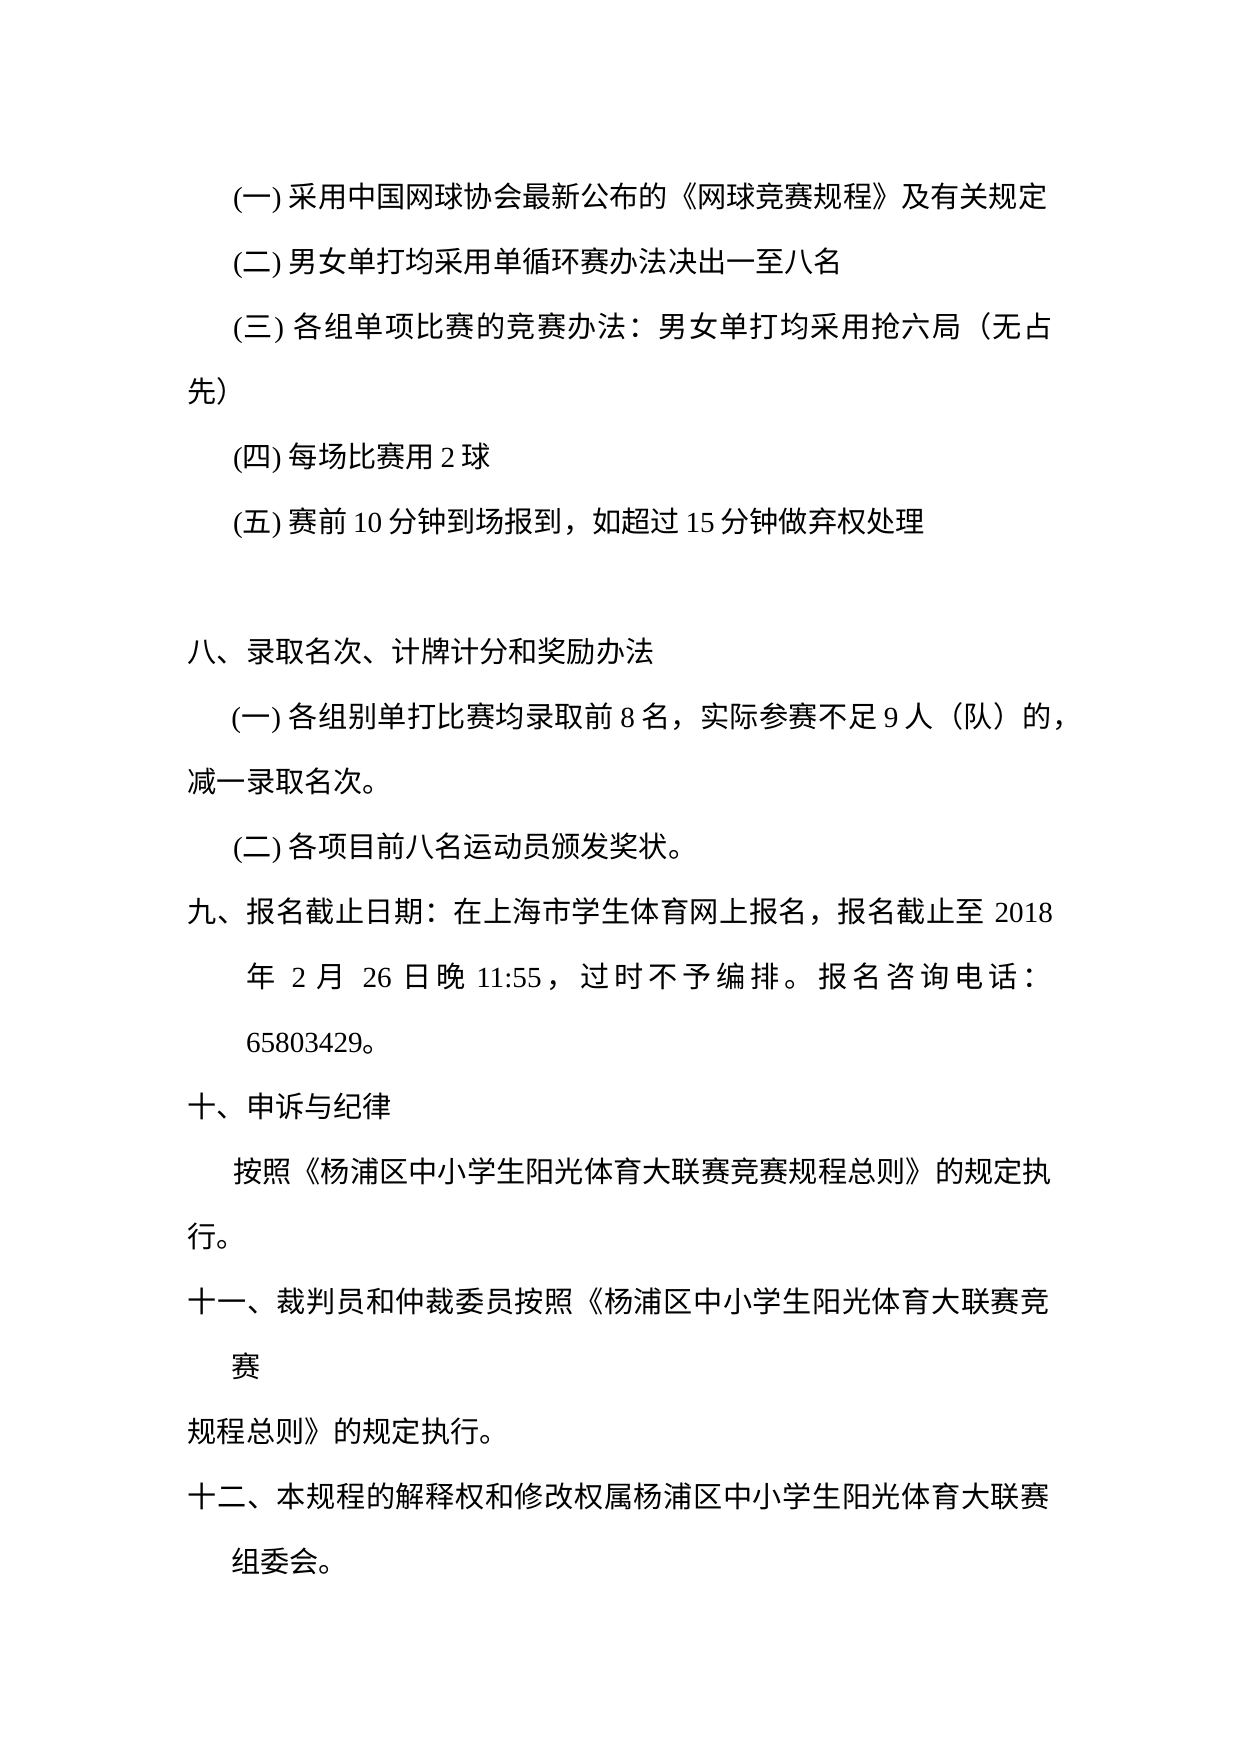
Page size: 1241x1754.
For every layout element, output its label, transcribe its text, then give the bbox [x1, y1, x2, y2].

text 九、报名截止日期：在上海市学生体育网上报名，报名截止至2018年 2月 26日晚11:55，过时不予编排。报名咨询电话：65803429。 [187, 877, 1053, 1072]
text 八、录取名次、计牌计分和奖励办法 [187, 617, 1053, 682]
text 十一、裁判员和仲裁委员按照《杨浦区中小学生阳光体育大联赛竞赛 [187, 1267, 1053, 1397]
text (二) 各项目前八名运动员颁发奖状。 [187, 812, 1053, 877]
text 按照《杨浦区中小学生阳光体育大联赛竞赛规程总则》的规定执行。 [187, 1137, 1053, 1267]
text 十二、本规程的解释权和修改权属杨浦区中小学生阳光体育大联赛组委会。 [187, 1462, 1053, 1592]
text (三) 各组单项比赛的竞赛办法：男女单打均采用抢六局（无占先） [187, 292, 1053, 422]
text 规程总则》的规定执行。 [187, 1397, 1053, 1462]
text 十、申诉与纪律 [187, 1072, 1053, 1137]
text (五) 赛前10分钟到场报到，如超过15分钟做弃权处理 [187, 487, 1053, 552]
text (四) 每场比赛用2球 [187, 422, 1053, 487]
text (一) 采用中国网球协会最新公布的《网球竞赛规程》及有关规定 [187, 162, 1053, 227]
text (二) 男女单打均采用单循环赛办法决出一至八名 [187, 227, 1053, 292]
text (一) 各组别单打比赛均录取前8名，实际参赛不足9人（队）的，减一录取名次。 [187, 682, 1053, 812]
